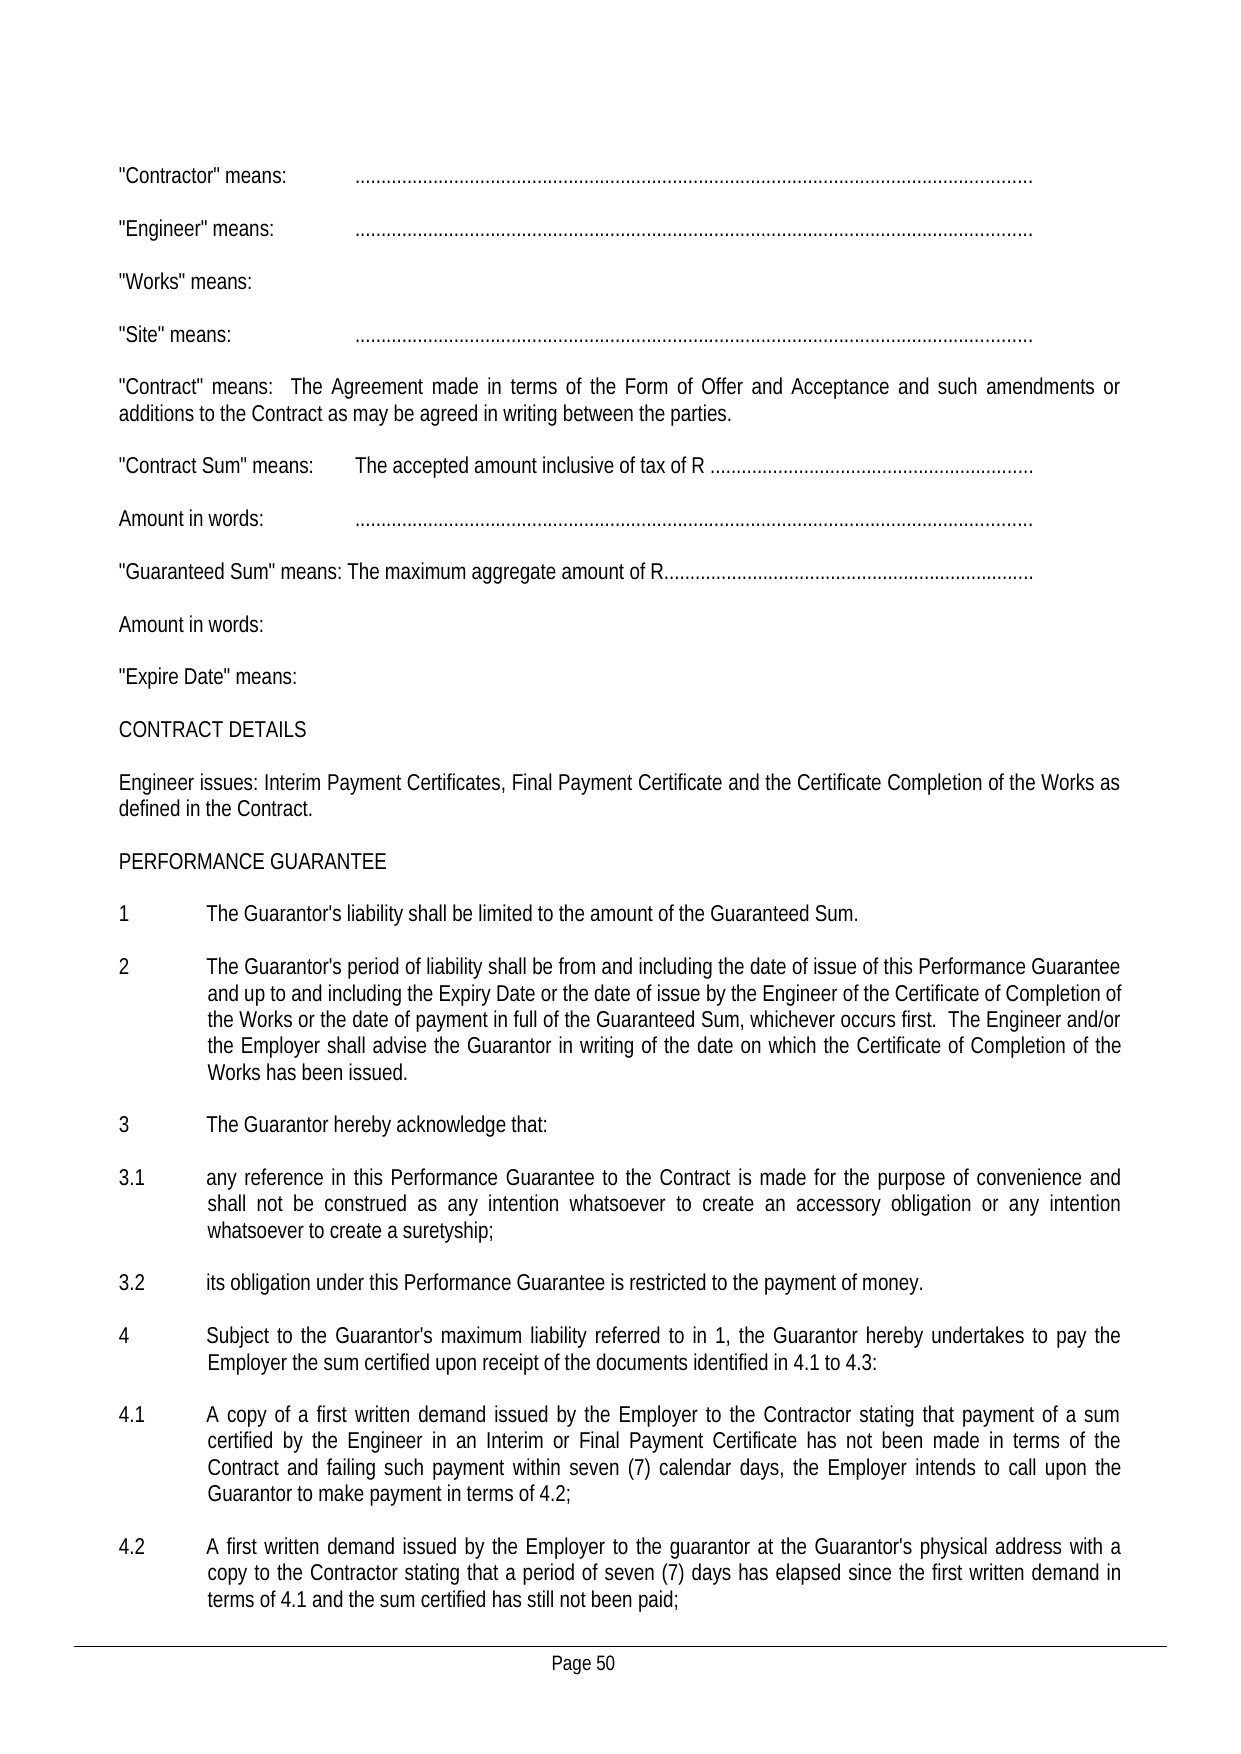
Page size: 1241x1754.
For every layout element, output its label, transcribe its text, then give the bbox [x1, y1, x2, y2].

text PERFORMANCE GUARANTEE [119, 848, 1122, 874]
text Engineer issues: Interim Payment Certificates, Final Payment Certificate and the Certificate Completion of the Works as defined in the Contract. [119, 769, 1122, 821]
text "Site" means: [119, 321, 1122, 347]
text 3 The Guarantor hereby acknowledge that: [119, 1111, 1122, 1138]
text Amount in words: [119, 505, 1122, 531]
text "Works" means: [119, 268, 1122, 294]
text "Contractor" means: [119, 162, 1122, 189]
text 3.2 its obligation under this Performance Guarantee is restricted to the payment of money. [119, 1269, 1122, 1296]
text 3.1 any reference in this Performance Guarantee to the Contract is made for the purpose of convenience and shall not be construed as any intention whatsoever to create an accessory obligation or any intention whatsoever to create a suretyship; [119, 1164, 1122, 1243]
text Amount in words: [119, 611, 1122, 637]
text "Contract Sum" means: The accepted amount inclusive of tax of R [119, 452, 1122, 479]
text 1 The Guarantor's liability shall be limited to the amount of the Guaranteed Sum. [119, 900, 1122, 927]
text 2 The Guarantor's period of liability shall be from and including the date of issue of this Performance Guarantee and up to and including the Expiry Date or the date of issue by the Engineer of the Certificate of Completion of the Works or the date of payment in full of the Guaranteed Sum, whichever occurs first. The Engineer and/or the Employer shall advise the Guarantor in writing of the date on which the Certificate of Completion of the Works has been issued. [119, 953, 1122, 1085]
text CONTRACT DETAILS [119, 716, 1122, 742]
text "Contract" means: The Agreement made in terms of the Form of Offer and Acceptance and such amendments or additions to the Contract as may be agreed in writing between the parties. [119, 373, 1122, 426]
text "Expire Date" means: [119, 663, 1122, 689]
text "Engineer" means: [119, 215, 1122, 242]
text 4.2 A first written demand issued by the Employer to the guarantor at the Guarantor's physical address with a copy to the Contractor stating that a period of seven (7) days has elapsed since the first written demand in terms of 4.1 and the sum certified has still not been paid; [119, 1533, 1122, 1612]
text 4.1 A copy of a first written demand issued by the Employer to the Contractor stating that payment of a sum certified by the Engineer in an Interim or Final Payment Certificate has not been made in terms of the Contract and failing such payment within seven (7) calendar days, the Employer intends to call upon the Guarantor to make payment in terms of 4.2; [119, 1401, 1122, 1507]
text "Guaranteed Sum" means: The maximum aggregate amount of R [119, 558, 1122, 584]
text 4 Subject to the Guarantor's maximum liability referred to in 1, the Guarantor hereby undertakes to pay the Employer the sum certified upon receipt of the documents identified in 4.1 to 4.3: [119, 1322, 1122, 1375]
